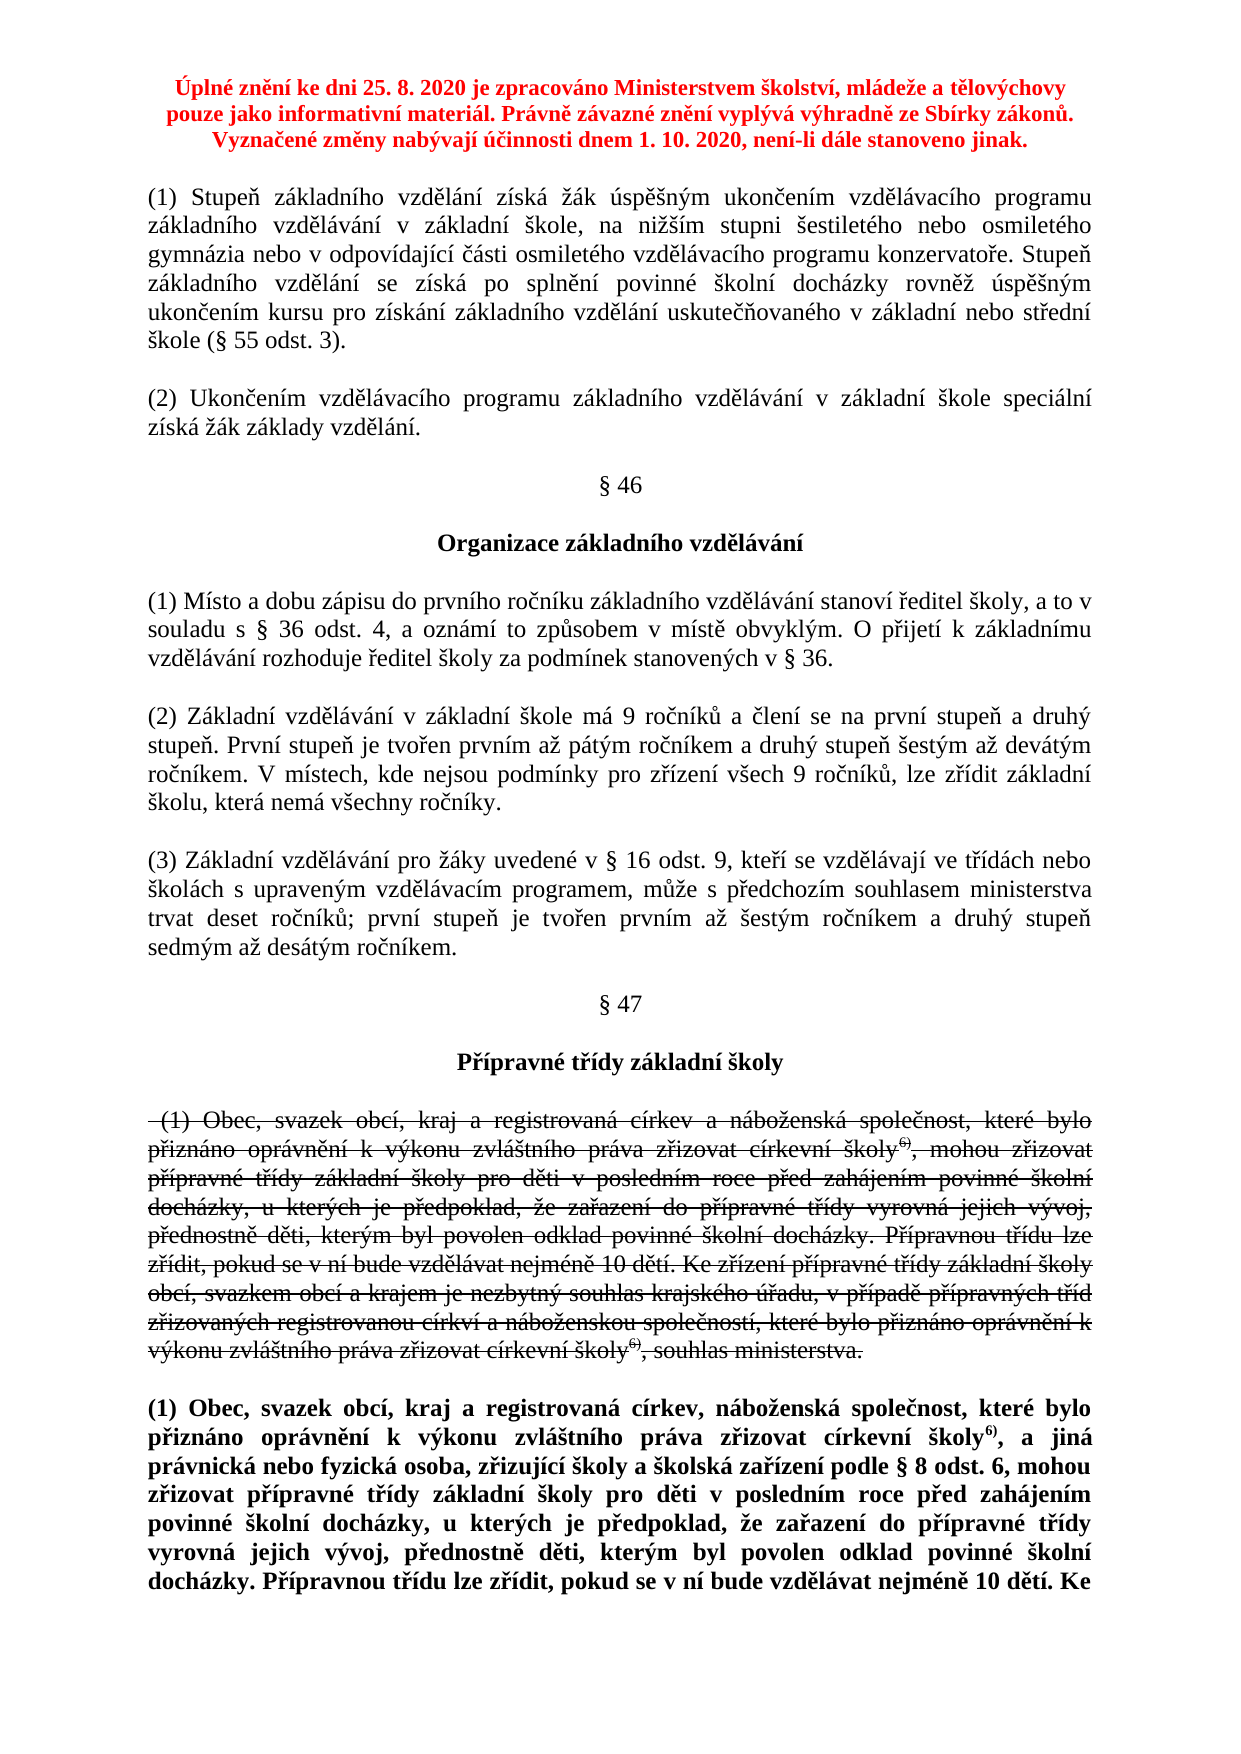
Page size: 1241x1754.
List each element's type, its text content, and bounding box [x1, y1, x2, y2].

text (1) Obec, svazek obcí, kraj a registrovaná církev a náboženská společnost, které bylo přiznáno oprávnění k výkonu zvláštního práva zřizovat církevní školy6), mohou zřizovat přípravné třídy základní školy pro děti v posledním roce před zahájením povinné školní docházky, u kterých je předpoklad, že zařazení do přípravné třídy vyrovná jejich vývoj, přednostně děti, kterým byl povolen odklad povinné školní docházky. Přípravnou třídu lze zřídit, pokud se v ní bude vzdělávat nejméně 10 dětí. Ke zřízení přípravné třídy základní školy obcí, svazkem obcí a krajem je nezbytný souhlas krajského úřadu, v případě přípravných tříd zřizovaných registrovanou církví a náboženskou společností, které bylo přiznáno oprávnění k výkonu zvláštního práva zřizovat církevní školy6), souhlas ministerstva. [148, 1266, 1093, 1364]
text (2) Základní vzdělávání v základní škole má 9 ročníků a člení se na první stupeň a druhý stupeň. První stupeň je tvořen prvním až pátým ročníkem a druhý stupeň šestým až devátým ročníkem. V místech, kde nejsou podmínky pro zřízení všech 9 ročníků, lze zřídit základní školu, která nemá všechny ročníky. [148, 701, 1093, 816]
text § 46 [148, 470, 1093, 499]
text (1) Místo a dobu zápisu do prvního ročníku základního vzdělávání stanoví ředitel školy, a to v souladu s § 36 odst. 4, a oznámí to způsobem v místě obvyklým. O přijetí k základnímu vzdělávání rozhoduje ředitel školy za podmínek stanovených v § 36. [148, 586, 1093, 672]
text (1) Stupeň základního vzdělání získá žák úspěšným ukončením vzdělávacího programu základního vzdělávání v základní škole, na nižším stupni šestiletého nebo osmiletého gymnázia nebo v odpovídající části osmiletého vzdělávacího programu konzervatoře. Stupeň základního vzdělání se získá po splnění povinné školní docházky rovněž úspěšným ukončením kursu pro získání základního vzdělání uskutečňovaného v základní nebo střední škole (§ 55 odst. 3). [148, 182, 1093, 354]
text (3) Základní vzdělávání pro žáky uvedené v § 16 odst. 9, kteří se vzdělávají ve třídách nebo školách s upraveným vzdělávacím programem, může s předchozím souhlasem ministerstva trvat deset ročníků; první stupeň je tvořen prvním až šestým ročníkem a druhý stupeň sedmým až desátým ročníkem. [148, 845, 1093, 960]
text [148, 1393, 1093, 1594]
text Organizace základního vzdělávání [148, 528, 1093, 557]
text (1) Obec, svazek obcí, kraj a registrovaná církev a náboženská společnost, které bylo přiznáno oprávnění k výkonu zvláštního práva zřizovat církevní školy6), mohou zřizovat přípravné třídy základní školy pro děti v posledním roce před zahájením povinné školní docházky, u kterých je předpoklad, že zařazení do přípravné třídy vyrovná jejich vývoj, přednostně děti, kterým byl povolen odklad povinné školní docházky. Přípravnou třídu lze zřídit, pokud se v ní bude vzdělávat nejméně 10 dětí. Ke zřízení přípravné třídy základní školy obcí, svazkem obcí a krajem je nezbytný souhlas krajského úřadu, v případě přípravných tříd zřizovaných registrovanou církví a náboženskou společností, které bylo přiznáno oprávnění k výkonu zvláštního práva zřizovat církevní školy6), souhlas ministerstva. [148, 1105, 1093, 1178]
text (1) Obec, svazek obcí, kraj a registrovaná církev a náboženská společnost, které bylo přiznáno oprávnění k výkonu zvláštního práva zřizovat církevní školy6), mohou zřizovat přípravné třídy základní školy pro děti v posledním roce před zahájením povinné školní docházky, u kterých je předpoklad, že zařazení do přípravné třídy vyrovná jejich vývoj, přednostně děti, kterým byl povolen odklad povinné školní docházky. Přípravnou třídu lze zřídit, pokud se v ní bude vzdělávat nejméně 10 dětí. Ke zřízení přípravné třídy základní školy obcí, svazkem obcí a krajem je nezbytný souhlas krajského úřadu, v případě přípravných tříd zřizovaných registrovanou církví a náboženskou společností, které bylo přiznáno oprávnění k výkonu zvláštního práva zřizovat církevní školy6), souhlas ministerstva. [148, 1180, 1093, 1236]
text § 47 [148, 989, 1093, 1018]
text (2) Ukončením vzdělávacího programu základního vzdělávání v základní škole speciální získá žák základy vzdělání. [148, 383, 1093, 441]
text Přípravné třídy základní školy [148, 1047, 1093, 1076]
